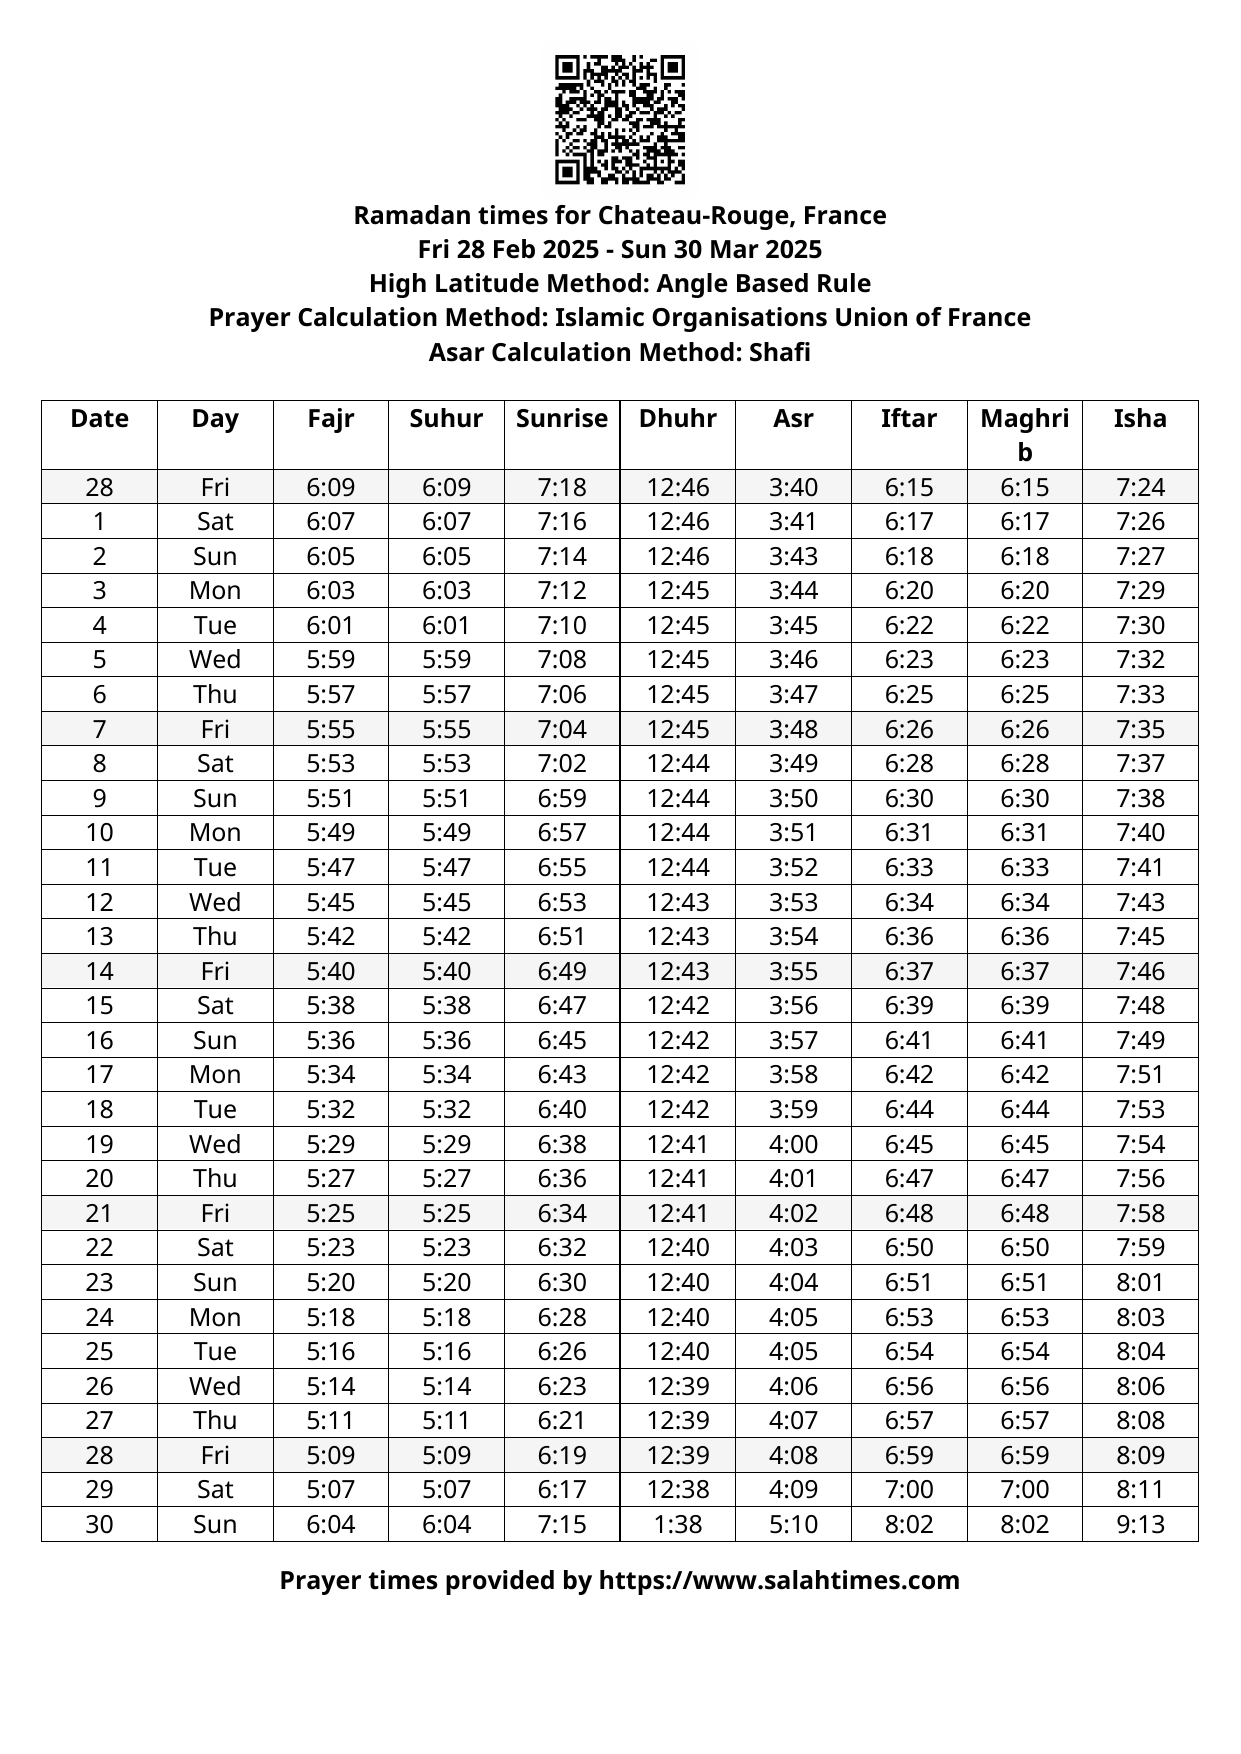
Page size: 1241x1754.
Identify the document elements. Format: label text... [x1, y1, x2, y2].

table_cell 5:55 [274, 712, 388, 745]
table_cell Fri [158, 954, 273, 987]
table_cell 6:47 [505, 989, 619, 1022]
table_cell Fri [158, 712, 273, 745]
table_cell 6:42 [968, 1058, 1082, 1091]
table_cell 5:20 [274, 1265, 388, 1299]
table_cell 6:34 [968, 885, 1082, 918]
table_cell 7:49 [1083, 1023, 1198, 1057]
table_cell 12:46 [621, 470, 735, 503]
table_cell 5:34 [389, 1058, 504, 1091]
table_cell Fri [158, 470, 273, 503]
table_cell 17 [42, 1058, 157, 1091]
table_cell Fri [158, 1438, 273, 1472]
table_cell 12:45 [621, 677, 735, 711]
table_cell 7:00 [852, 1473, 967, 1506]
table_cell 6:55 [505, 850, 619, 884]
table_cell 5:57 [274, 677, 388, 711]
table_cell Wed [158, 1369, 273, 1402]
table_cell 12 [42, 885, 157, 918]
table_cell 6:36 [968, 919, 1082, 953]
table_cell 6:07 [274, 504, 388, 538]
table_cell 12:43 [621, 919, 735, 953]
table_cell 5:40 [389, 954, 504, 987]
table_cell 6:41 [852, 1023, 967, 1057]
table_cell 6:33 [968, 850, 1082, 884]
table_cell 6:43 [505, 1058, 619, 1091]
table_cell 6:18 [968, 539, 1082, 572]
table_cell 6:54 [852, 1334, 967, 1368]
table_cell 5:51 [274, 781, 388, 814]
table_cell 4:01 [736, 1161, 851, 1195]
table_cell 6:22 [852, 608, 967, 642]
table_cell 6:19 [505, 1438, 619, 1472]
table_cell 12:45 [621, 712, 735, 745]
table_cell Sun [158, 1265, 273, 1299]
table_cell 6:30 [505, 1265, 619, 1299]
table_cell 7:54 [1083, 1127, 1198, 1160]
table_cell Tue [158, 850, 273, 884]
table_cell 7:59 [1083, 1231, 1198, 1264]
table_cell 6:34 [852, 885, 967, 918]
table_cell 12:42 [621, 989, 735, 1022]
table_cell Sun [158, 539, 273, 572]
table_cell 3:46 [736, 643, 851, 676]
table_cell 5:38 [389, 989, 504, 1022]
table_cell 6:39 [852, 989, 967, 1022]
table_cell Mon [158, 574, 273, 607]
table_cell Sun [158, 1023, 273, 1057]
table_cell 3:54 [736, 919, 851, 953]
table_header Dhuhr [621, 401, 735, 469]
table_cell 6:17 [968, 504, 1082, 538]
table_cell 12:40 [621, 1231, 735, 1264]
table_cell 3:58 [736, 1058, 851, 1091]
table_cell 20 [42, 1161, 157, 1195]
table_cell 12:44 [621, 816, 735, 849]
table_cell 4:02 [736, 1196, 851, 1229]
table_cell 6:51 [968, 1265, 1082, 1299]
table_cell 7:48 [1083, 989, 1198, 1022]
table_cell 6:54 [968, 1334, 1082, 1368]
table_cell 13 [42, 919, 157, 953]
table_cell 3:53 [736, 885, 851, 918]
table_cell 22 [42, 1231, 157, 1264]
table_cell 6:05 [389, 539, 504, 572]
table_cell 9:13 [1083, 1507, 1198, 1541]
text Prayer times provided by https://www.salahtimes.com [42, 1563, 1198, 1597]
table_cell 7:29 [1083, 574, 1198, 607]
table_cell Sun [158, 781, 273, 814]
table_cell 6:28 [852, 746, 967, 780]
table_cell 6:28 [505, 1300, 619, 1333]
text Ramadan times for Chateau-Rouge, France [42, 198, 1198, 232]
table_cell 7:51 [1083, 1058, 1198, 1091]
table_cell 5:59 [389, 643, 504, 676]
table_cell 6:40 [505, 1092, 619, 1126]
table_cell 6:23 [505, 1369, 619, 1402]
table_cell 6:51 [852, 1265, 967, 1299]
table_cell Sat [158, 746, 273, 780]
table_cell 6:45 [968, 1127, 1082, 1160]
table_cell 5:47 [389, 850, 504, 884]
table_cell 18 [42, 1092, 157, 1126]
table_cell 6:59 [505, 781, 619, 814]
table_cell 12:45 [621, 643, 735, 676]
table_cell 1 [42, 504, 157, 538]
table_cell 6:33 [852, 850, 967, 884]
table_header Suhur [389, 401, 504, 469]
table_cell 6:07 [389, 504, 504, 538]
table_cell 5:09 [274, 1438, 388, 1472]
table_cell 3:57 [736, 1023, 851, 1057]
table_cell 7:38 [1083, 781, 1198, 814]
table_cell 14 [42, 954, 157, 987]
table_cell 5:25 [389, 1196, 504, 1229]
table_header Sunrise [505, 401, 619, 469]
table_cell 6:56 [968, 1369, 1082, 1402]
table_cell 12:44 [621, 850, 735, 884]
table_cell 3:59 [736, 1092, 851, 1126]
table_cell 7:27 [1083, 539, 1198, 572]
table_cell 28 [42, 470, 157, 503]
table_cell 3:55 [736, 954, 851, 987]
table_cell 5:14 [389, 1369, 504, 1402]
table_cell 6:36 [852, 919, 967, 953]
table_cell 6:34 [505, 1196, 619, 1229]
table_cell 12:41 [621, 1161, 735, 1195]
table_cell 12:42 [621, 1023, 735, 1057]
text Asar Calculation Method: Shafi [42, 334, 1198, 368]
table_cell 12:45 [621, 574, 735, 607]
table_cell 6:57 [505, 816, 619, 849]
table_cell 6:42 [852, 1058, 967, 1091]
table_cell Thu [158, 1161, 273, 1195]
table_cell 5:10 [736, 1507, 851, 1541]
table_cell 7:58 [1083, 1196, 1198, 1229]
table_cell 8:06 [1083, 1369, 1198, 1402]
table_cell 3:44 [736, 574, 851, 607]
table_cell 7:06 [505, 677, 619, 711]
table_header Fajr [274, 401, 388, 469]
table_cell 3:40 [736, 470, 851, 503]
text Prayer Calculation Method: Islamic Organisations Union of France [42, 300, 1198, 334]
table_cell 6:21 [505, 1404, 619, 1437]
table_cell 11 [42, 850, 157, 884]
table_cell 5:40 [274, 954, 388, 987]
table_cell 12:45 [621, 608, 735, 642]
table_cell 7:43 [1083, 885, 1198, 918]
table_cell 8:08 [1083, 1404, 1198, 1437]
table_cell 3:45 [736, 608, 851, 642]
table_cell 6:57 [968, 1404, 1082, 1437]
table_cell 5:49 [274, 816, 388, 849]
table_cell 12:38 [621, 1473, 735, 1506]
table_cell 5:53 [274, 746, 388, 780]
table_cell 5:29 [274, 1127, 388, 1160]
table_header Iftar [852, 401, 967, 469]
text Fri 28 Feb 2025 - Sun 30 Mar 2025 [42, 232, 1198, 266]
table_cell 7:46 [1083, 954, 1198, 987]
table_cell 7:12 [505, 574, 619, 607]
table_cell 12:46 [621, 539, 735, 572]
table_cell 6:47 [852, 1161, 967, 1195]
table_cell 2 [42, 539, 157, 572]
table_cell 7:35 [1083, 712, 1198, 745]
table_cell 7:33 [1083, 677, 1198, 711]
table_cell 6:03 [274, 574, 388, 607]
table_cell 6:17 [852, 504, 967, 538]
table_cell 5:57 [389, 677, 504, 711]
table_cell 5:11 [389, 1404, 504, 1437]
table_cell 6:49 [505, 954, 619, 987]
table_cell 3:51 [736, 816, 851, 849]
table_cell 7:14 [505, 539, 619, 572]
table_cell Wed [158, 1127, 273, 1160]
table_cell 19 [42, 1127, 157, 1160]
table_cell 6:31 [968, 816, 1082, 849]
table_cell 5:16 [274, 1334, 388, 1368]
table_cell 6 [42, 677, 157, 711]
table_cell 6:51 [505, 919, 619, 953]
table_cell 6:53 [852, 1300, 967, 1333]
table_cell 4:00 [736, 1127, 851, 1160]
table_cell 6:30 [852, 781, 967, 814]
table_cell 7:02 [505, 746, 619, 780]
table_cell 7:04 [505, 712, 619, 745]
table_cell 4 [42, 608, 157, 642]
table_cell 4:05 [736, 1300, 851, 1333]
table_cell 6:44 [968, 1092, 1082, 1126]
table_cell 7:53 [1083, 1092, 1198, 1126]
table_cell 3:50 [736, 781, 851, 814]
table_cell 29 [42, 1473, 157, 1506]
table_cell 6:32 [505, 1231, 619, 1264]
table_cell 6:30 [968, 781, 1082, 814]
table_cell 6:48 [852, 1196, 967, 1229]
table_cell 3:47 [736, 677, 851, 711]
table_cell 6:38 [505, 1127, 619, 1160]
table_cell 5:53 [389, 746, 504, 780]
table_cell 7:16 [505, 504, 619, 538]
table_cell 6:45 [505, 1023, 619, 1057]
table_cell 7 [42, 712, 157, 745]
table_cell 6:15 [852, 470, 967, 503]
table_cell 30 [42, 1507, 157, 1541]
table_cell 7:37 [1083, 746, 1198, 780]
table_cell 5:07 [389, 1473, 504, 1506]
table_cell 7:40 [1083, 816, 1198, 849]
table_cell 12:42 [621, 1092, 735, 1126]
table_cell 12:44 [621, 781, 735, 814]
table_cell 6:36 [505, 1161, 619, 1195]
table_cell 7:24 [1083, 470, 1198, 503]
table_cell 7:41 [1083, 850, 1198, 884]
table_cell 5:25 [274, 1196, 388, 1229]
table_cell 6:09 [274, 470, 388, 503]
table_cell 5:14 [274, 1369, 388, 1402]
table_cell 4:08 [736, 1438, 851, 1472]
table_cell 4:04 [736, 1265, 851, 1299]
table_cell 5:23 [389, 1231, 504, 1264]
table_cell Sat [158, 504, 273, 538]
table_cell 6:23 [852, 643, 967, 676]
table_cell Sun [158, 1507, 273, 1541]
table_cell 6:26 [505, 1334, 619, 1368]
table_cell 6:45 [852, 1127, 967, 1160]
table_cell 5:16 [389, 1334, 504, 1368]
table_cell 8:02 [852, 1507, 967, 1541]
picture [542, 41, 699, 198]
table_cell Thu [158, 677, 273, 711]
table_cell 7:08 [505, 643, 619, 676]
table_cell 12:40 [621, 1334, 735, 1368]
table_cell Sat [158, 989, 273, 1022]
table_cell 12:43 [621, 885, 735, 918]
table_cell 4:03 [736, 1231, 851, 1264]
text High Latitude Method: Angle Based Rule [42, 266, 1198, 300]
table_header Day [158, 401, 273, 469]
table_cell 6:25 [852, 677, 967, 711]
table_cell 7:00 [968, 1473, 1082, 1506]
table_cell 12:41 [621, 1196, 735, 1229]
table_cell 6:01 [389, 608, 504, 642]
table_cell 6:17 [505, 1473, 619, 1506]
table_cell 5:47 [274, 850, 388, 884]
table_cell 15 [42, 989, 157, 1022]
table_cell 7:26 [1083, 504, 1198, 538]
table_cell 6:50 [968, 1231, 1082, 1264]
table_cell 6:03 [389, 574, 504, 607]
table_cell 5:11 [274, 1404, 388, 1437]
table_cell 7:56 [1083, 1161, 1198, 1195]
table_cell 6:04 [389, 1507, 504, 1541]
table_cell 5:07 [274, 1473, 388, 1506]
table_cell 12:44 [621, 746, 735, 780]
table_cell 5:36 [389, 1023, 504, 1057]
table_cell 7:32 [1083, 643, 1198, 676]
table_cell 5 [42, 643, 157, 676]
table_cell 23 [42, 1265, 157, 1299]
table_cell 1:38 [621, 1507, 735, 1541]
table_cell 5:20 [389, 1265, 504, 1299]
table_cell 5:45 [274, 885, 388, 918]
table_cell 6:59 [968, 1438, 1082, 1472]
table_cell 9 [42, 781, 157, 814]
table_cell 6:28 [968, 746, 1082, 780]
table_cell 5:09 [389, 1438, 504, 1472]
table_cell 6:22 [968, 608, 1082, 642]
table_cell 8:03 [1083, 1300, 1198, 1333]
table_cell 6:25 [968, 677, 1082, 711]
table_cell 7:10 [505, 608, 619, 642]
table_header Maghrib [968, 401, 1082, 469]
table_cell 6:31 [852, 816, 967, 849]
table_cell 5:36 [274, 1023, 388, 1057]
table_cell 7:30 [1083, 608, 1198, 642]
table_cell 8:02 [968, 1507, 1082, 1541]
table_cell 6:20 [968, 574, 1082, 607]
table_cell 3:41 [736, 504, 851, 538]
table_cell 5:42 [389, 919, 504, 953]
table_cell 5:55 [389, 712, 504, 745]
table_cell 6:44 [852, 1092, 967, 1126]
table_cell 6:48 [968, 1196, 1082, 1229]
table_cell 3 [42, 574, 157, 607]
table_cell 6:01 [274, 608, 388, 642]
table_cell 6:53 [968, 1300, 1082, 1333]
table_cell 6:18 [852, 539, 967, 572]
table_cell 4:06 [736, 1369, 851, 1402]
table_cell 8:04 [1083, 1334, 1198, 1368]
table_cell 26 [42, 1369, 157, 1402]
table_cell 5:38 [274, 989, 388, 1022]
table_cell 7:18 [505, 470, 619, 503]
table_cell 3:49 [736, 746, 851, 780]
table_cell 6:09 [389, 470, 504, 503]
table_cell 7:15 [505, 1507, 619, 1541]
table_cell 5:42 [274, 919, 388, 953]
table_cell Mon [158, 1300, 273, 1333]
table_cell 5:32 [389, 1092, 504, 1126]
table_cell 16 [42, 1023, 157, 1057]
table_cell Tue [158, 1334, 273, 1368]
table_header Asr [736, 401, 851, 469]
table_cell 5:34 [274, 1058, 388, 1091]
table_cell 12:39 [621, 1404, 735, 1437]
table_cell 4:09 [736, 1473, 851, 1506]
table_cell 12:39 [621, 1369, 735, 1402]
table_cell 6:23 [968, 643, 1082, 676]
table_cell 6:39 [968, 989, 1082, 1022]
table_cell 12:42 [621, 1058, 735, 1091]
table_cell 5:51 [389, 781, 504, 814]
table_cell 4:07 [736, 1404, 851, 1437]
table_cell Fri [158, 1196, 273, 1229]
table_cell Tue [158, 608, 273, 642]
table_cell Wed [158, 885, 273, 918]
table_cell Thu [158, 919, 273, 953]
table_cell 5:23 [274, 1231, 388, 1264]
table_cell 27 [42, 1404, 157, 1437]
table_cell 3:52 [736, 850, 851, 884]
table_cell 3:56 [736, 989, 851, 1022]
table_cell Mon [158, 816, 273, 849]
table_cell 6:47 [968, 1161, 1082, 1195]
table_cell 6:15 [968, 470, 1082, 503]
table_cell 28 [42, 1438, 157, 1472]
table_cell 12:43 [621, 954, 735, 987]
table_cell 12:46 [621, 504, 735, 538]
table_cell Tue [158, 1092, 273, 1126]
table_cell 5:29 [389, 1127, 504, 1160]
table_cell 6:57 [852, 1404, 967, 1437]
table_cell 6:50 [852, 1231, 967, 1264]
table_cell 5:32 [274, 1092, 388, 1126]
table_cell 10 [42, 816, 157, 849]
table_cell 6:26 [852, 712, 967, 745]
table_cell 5:49 [389, 816, 504, 849]
table_cell 6:37 [968, 954, 1082, 987]
table_cell 8:11 [1083, 1473, 1198, 1506]
table_cell 3:43 [736, 539, 851, 572]
table_cell 8:09 [1083, 1438, 1198, 1472]
table_cell 25 [42, 1334, 157, 1368]
table_cell Wed [158, 643, 273, 676]
table_cell 6:59 [852, 1438, 967, 1472]
table_cell 6:26 [968, 712, 1082, 745]
table_cell Thu [158, 1404, 273, 1437]
table_cell 6:37 [852, 954, 967, 987]
table_cell 5:27 [389, 1161, 504, 1195]
table_cell Sat [158, 1473, 273, 1506]
table_cell 3:48 [736, 712, 851, 745]
table_cell 21 [42, 1196, 157, 1229]
table_cell 6:53 [505, 885, 619, 918]
table_cell 5:59 [274, 643, 388, 676]
table_cell 5:18 [274, 1300, 388, 1333]
table_cell 6:05 [274, 539, 388, 572]
table_cell 7:45 [1083, 919, 1198, 953]
table_cell 8 [42, 746, 157, 780]
table_cell Mon [158, 1058, 273, 1091]
table_cell 5:18 [389, 1300, 504, 1333]
table_cell 6:41 [968, 1023, 1082, 1057]
table_cell 6:56 [852, 1369, 967, 1402]
table_cell 5:45 [389, 885, 504, 918]
table_cell 6:20 [852, 574, 967, 607]
table_cell 24 [42, 1300, 157, 1333]
table_cell 6:04 [274, 1507, 388, 1541]
table_cell Sat [158, 1231, 273, 1264]
table_cell 5:27 [274, 1161, 388, 1195]
table_cell 12:40 [621, 1265, 735, 1299]
table_cell 12:41 [621, 1127, 735, 1160]
table_header Date [42, 401, 157, 469]
table_header Isha [1083, 401, 1198, 469]
table_cell 12:40 [621, 1300, 735, 1333]
table_cell 8:01 [1083, 1265, 1198, 1299]
table_cell 12:39 [621, 1438, 735, 1472]
table_cell 4:05 [736, 1334, 851, 1368]
